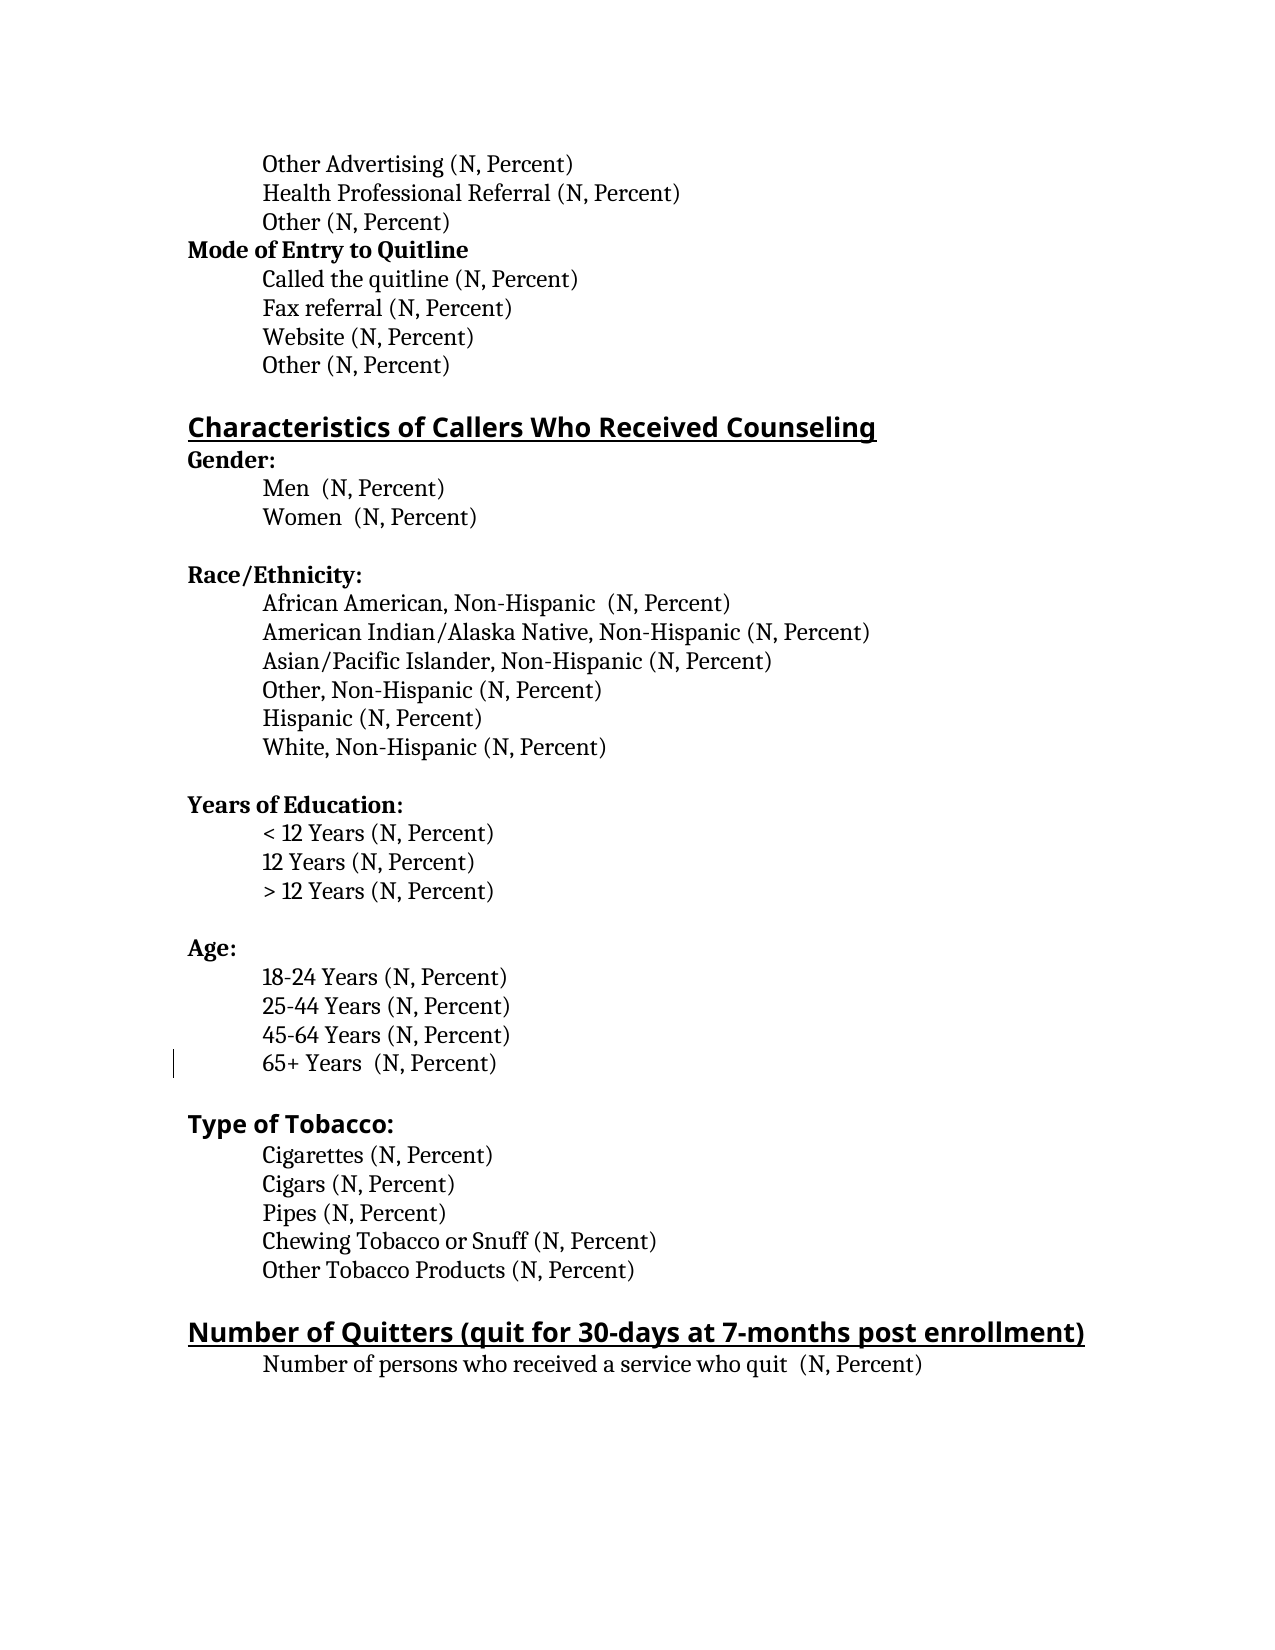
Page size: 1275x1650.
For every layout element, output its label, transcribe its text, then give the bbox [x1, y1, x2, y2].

text 65+ Years (N, Percent) [262, 1049, 1087, 1107]
text Asian/Pacific Islander, Non-Hispanic (N, Percent) [262, 647, 1087, 676]
text Called the quitline (N, Percent) [262, 265, 1087, 294]
subtitle Number of Quitters (quit for 30-days at 7-months post enrollment) [187, 1313, 1087, 1350]
text Men (N, Percent) [262, 474, 1087, 503]
text Website (N, Percent) [187, 322, 1087, 351]
text Age: [187, 934, 1087, 963]
text Women (N, Percent) [262, 503, 1087, 532]
text Chewing Tobacco or Snuff (N, Percent) [262, 1227, 1087, 1256]
subtitle Type of Tobacco: [187, 1107, 1087, 1141]
text < 12 Years (N, Percent) [262, 819, 1087, 848]
text Other (N, Percent) [187, 351, 1087, 380]
text White, Non-Hispanic (N, Percent) [262, 733, 1087, 762]
text 18-24 Years (N, Percent) [262, 963, 1087, 992]
text Years of Education: [187, 791, 1087, 819]
text Mode of Entry to Quitline [187, 236, 1087, 265]
text 12 Years (N, Percent) [262, 848, 1087, 877]
text 45-64 Years (N, Percent) [262, 1021, 1087, 1049]
text American Indian/Alaska Native, Non-Hispanic (N, Percent) [262, 618, 1087, 647]
text Cigars (N, Percent) [262, 1170, 1087, 1198]
text Pipes (N, Percent) [262, 1198, 1087, 1227]
text > 12 Years (N, Percent) [262, 877, 1087, 906]
text Race/Ethnicity: [187, 561, 1087, 589]
text Health Professional Referral (N, Percent) [262, 179, 1087, 207]
text Fax referral (N, Percent) [262, 294, 1087, 322]
text Other, Non-Hispanic (N, Percent) [262, 676, 1087, 704]
text Hispanic (N, Percent) [262, 704, 1087, 733]
text Other Advertising (N, Percent) [262, 150, 1087, 179]
text African American, Non-Hispanic (N, Percent) [262, 589, 1087, 618]
text Gender: [187, 446, 1087, 474]
text Number of persons who received a service who quit (N, Percent) [262, 1350, 1087, 1379]
text 25-44 Years (N, Percent) [262, 992, 1087, 1021]
text Other (N, Percent) [262, 207, 1087, 236]
text Cigarettes (N, Percent) [262, 1141, 1087, 1170]
subtitle Characteristics of Callers Who Received Counseling [187, 409, 1087, 446]
text Other Tobacco Products (N, Percent) [262, 1256, 1087, 1285]
